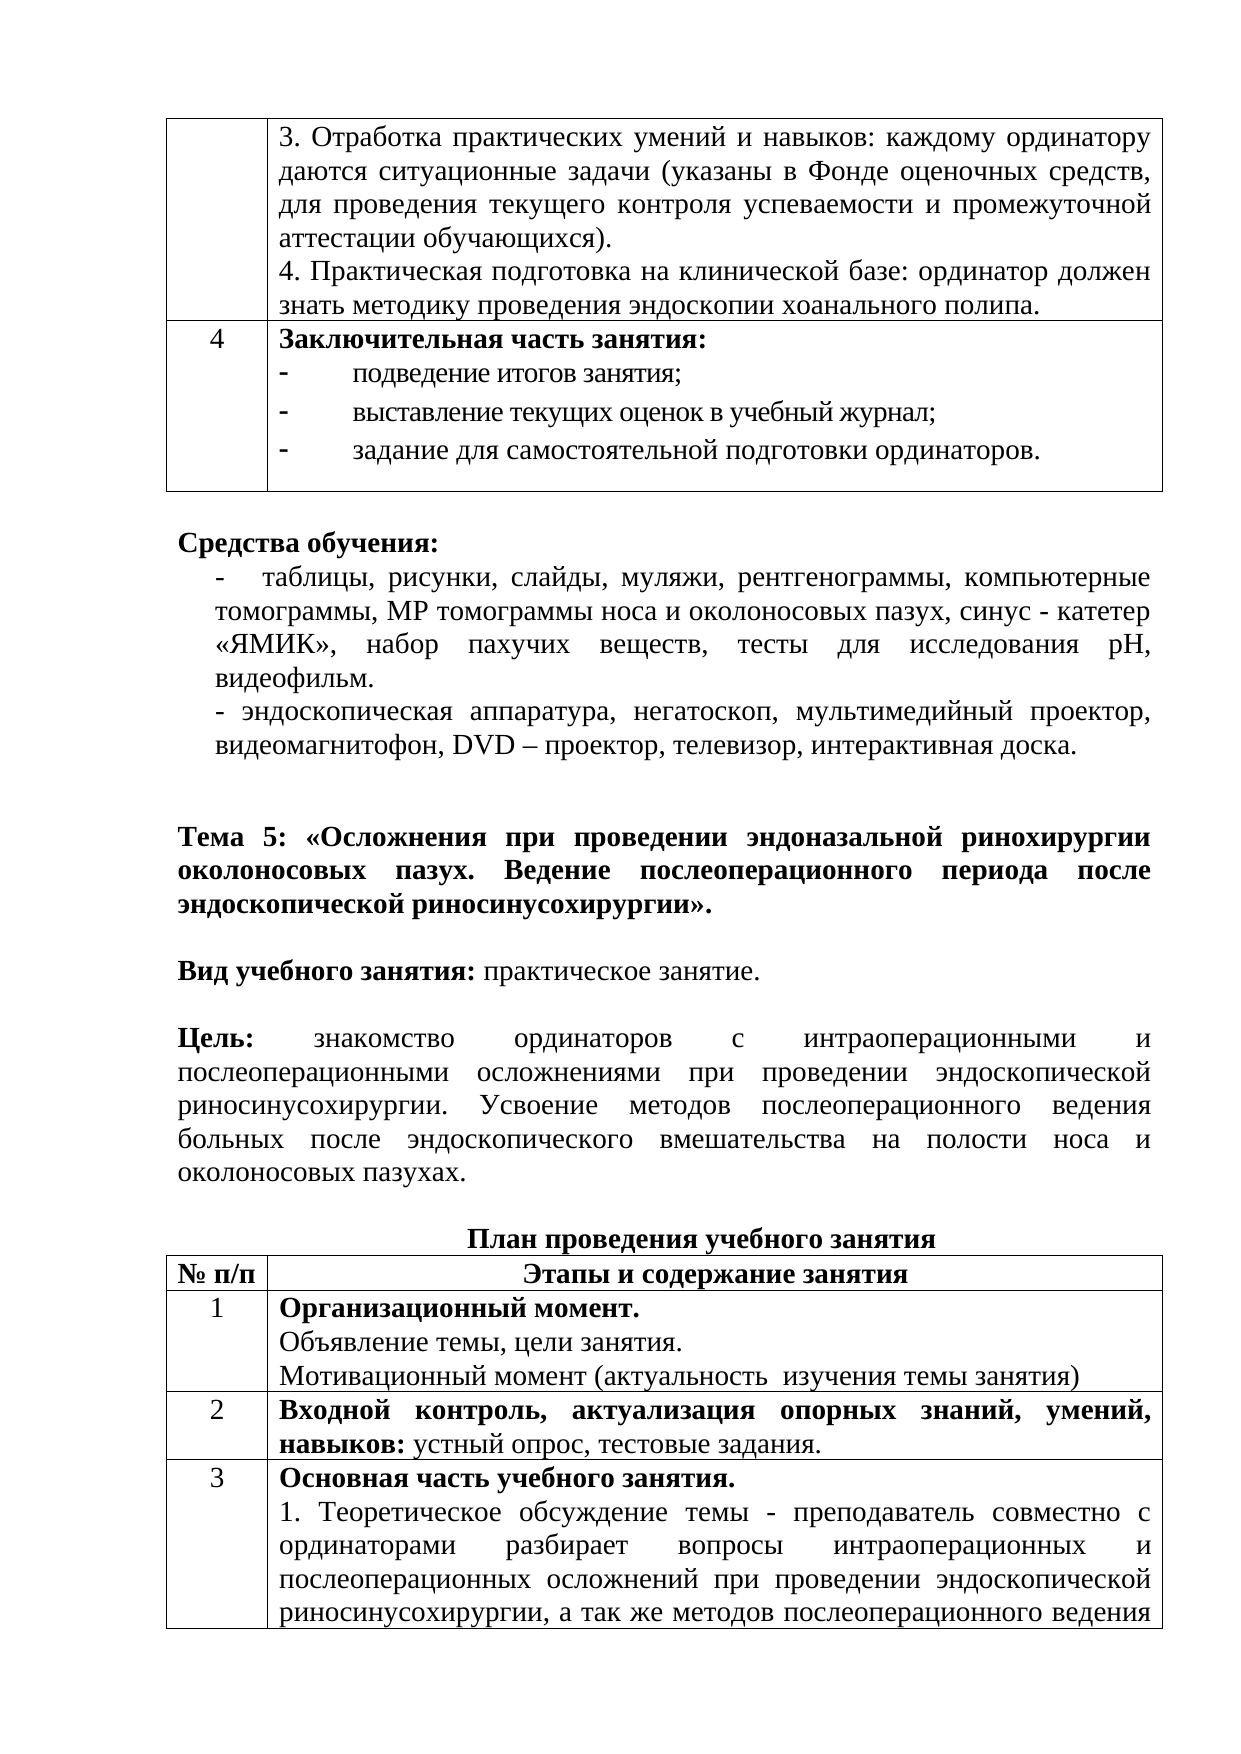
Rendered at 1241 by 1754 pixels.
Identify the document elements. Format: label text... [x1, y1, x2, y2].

table_cell Заключительная часть занятия: подведение итогов занятия; выставление текущих оценок в учебный журнал; задание для самостоятельной подготовки ординаторов. [268, 321, 1162, 491]
table_cell Входной контроль, актуализация опорных знаний, умений, навыков: устный опрос, тестовые задания. [268, 1392, 1162, 1459]
table_header Этапы и содержание занятия [268, 1256, 1162, 1289]
text Тема 5: «Осложнения при проведении эндоназальной ринохирургии околоносовых пазух. Ведение послеоперационного периода после эндоскопической риносинусохирургии». [177, 819, 1152, 919]
text План проведения учебного занятия [177, 1221, 1152, 1255]
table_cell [268, 119, 1162, 320]
table_cell 1 [167, 1291, 267, 1391]
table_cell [268, 1460, 1162, 1628]
table_cell 4 [167, 321, 267, 491]
text - эндоскопическая аппаратура, негатоскоп, мультимедийный проектор, видеомагнитофон, DVD – проектор, телевизор, интерактивная доска. [215, 693, 1152, 760]
text Вид учебного занятия: практическое занятие. [177, 953, 1152, 987]
table_cell Организационный момент. Объявление темы, цели занятия. Мотивационный момент (актуальность изучения темы занятия) [268, 1291, 1162, 1391]
text - таблицы, рисунки, слайды, муляжи, рентгенограммы, компьютерные томограммы, МР томограммы носа и околоносовых пазух, синус - катетер «ЯМИК», набор пахучих веществ, тесты для исследования рН, видеофильм. [215, 559, 1152, 693]
text Цель: знакомство ординаторов с интраоперационными и послеоперационными осложнениями при проведении эндоскопической риносинусохирургии. Усвоение методов послеоперационного ведения больных после эндоскопического вмешательства на полости носа и околоносовых пазухах. [177, 1020, 1152, 1188]
table_cell 2 [167, 1392, 267, 1459]
table_cell 3 [167, 119, 267, 320]
table_cell 3 [167, 1460, 267, 1628]
table_header № п/п [167, 1256, 267, 1289]
text Средства обучения: [177, 526, 1152, 559]
